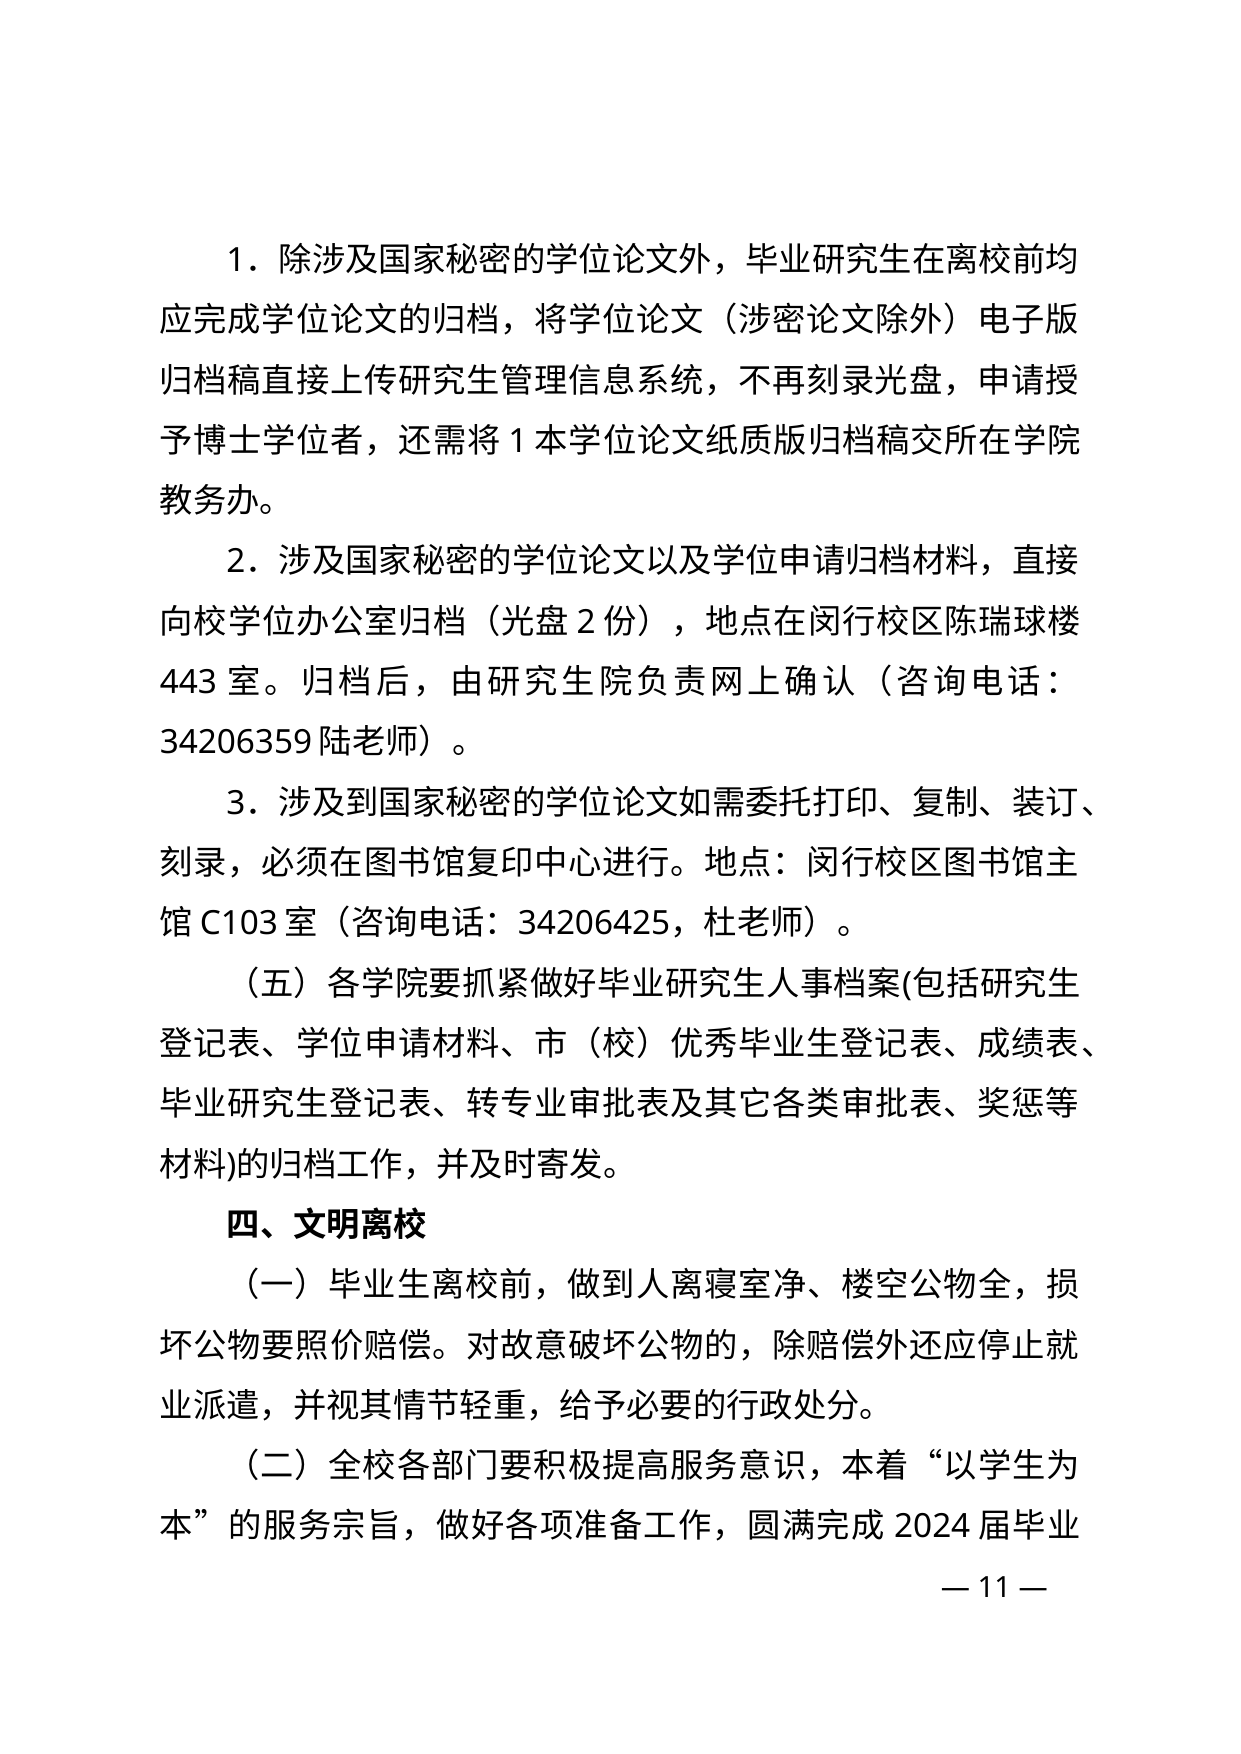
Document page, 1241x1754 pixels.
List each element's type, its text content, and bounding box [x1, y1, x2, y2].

text 2．涉及国家秘密的学位论文以及学位申请归档材料，直接向校学位办公室归档（光盘2份），地点在闵行校区陈瑞球楼443室。归档后，由研究生院负责网上确认（咨询电话：34206359陆老师）。 [159, 528, 1081, 769]
text （五）各学院要抓紧做好毕业研究生人事档案(包括研究生登记表、学位申请材料、市（校）优秀毕业生登记表、成绩表、毕业研究生登记表、转专业审批表及其它各类审批表、奖惩等材料)的归档工作，并及时寄发。 [159, 951, 1081, 1192]
text 四、文明离校 [159, 1192, 1081, 1252]
text （一）毕业生离校前，做到人离寝室净、楼空公物全，损坏公物要照价赔偿。对故意破坏公物的，除赔偿外还应停止就业派遣，并视其情节轻重，给予必要的行政处分。 [159, 1252, 1081, 1433]
text 3．涉及到国家秘密的学位论文如需委托打印、复制、装订、刻录，必须在图书馆复印中心进行。地点：闵行校区图书馆主馆C103室（咨询电话：34206425，杜老师）。 [159, 769, 1081, 951]
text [159, 1433, 1081, 1554]
text 1．除涉及国家秘密的学位论文外，毕业研究生在离校前均应完成学位论文的归档，将学位论文（涉密论文除外）电子版归档稿直接上传研究生管理信息系统，不再刻录光盘，申请授予博士学位者，还需将1本学位论文纸质版归档稿交所在学院教务办。 [159, 227, 1081, 528]
